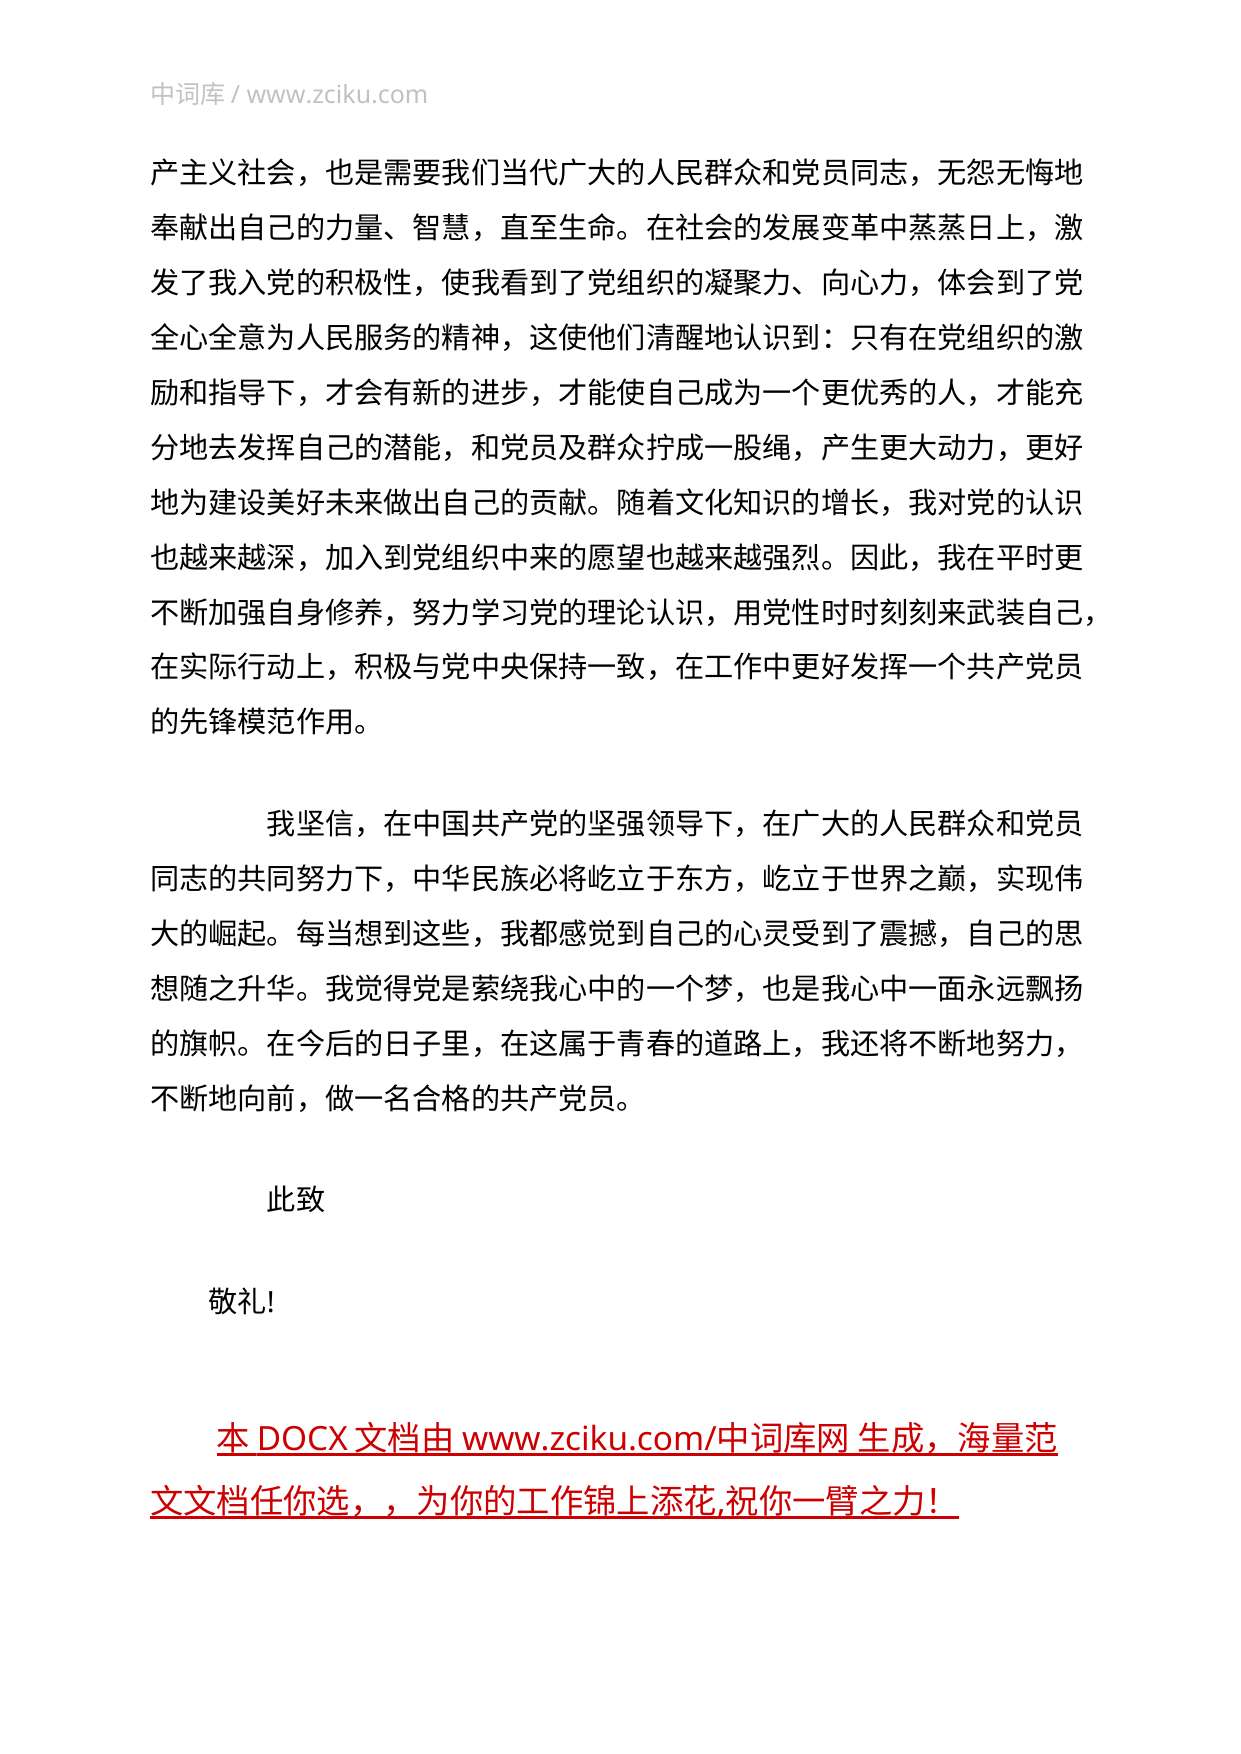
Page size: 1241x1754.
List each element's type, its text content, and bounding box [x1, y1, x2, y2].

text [150, 150, 1090, 741]
text 此致 [150, 1177, 1090, 1219]
text 我坚信，在中国共产党的坚强领导下，在广大的人民群众和党员同志的共同努力下，中华民族必将屹立于东方，屹立于世界之巅，实现伟大的崛起。每当想到这些，我都感觉到自己的心灵受到了震撼，自己的思想随之升华。我觉得党是萦绕我心中的一个梦，也是我心中一面永远飘扬的旗帜。在今后的日子里，在这属于青春的道路上，我还将不断地努力，不断地向前，做一名合格的共产党员。 [150, 801, 1090, 1117]
text 本DOCX文档由 www.zciku.com/中词库网 生成，海量范文文档任你选，，为你的工作锦上添花,祝你一臂之力！ [150, 1412, 1090, 1523]
text 敬礼! [150, 1279, 1090, 1321]
